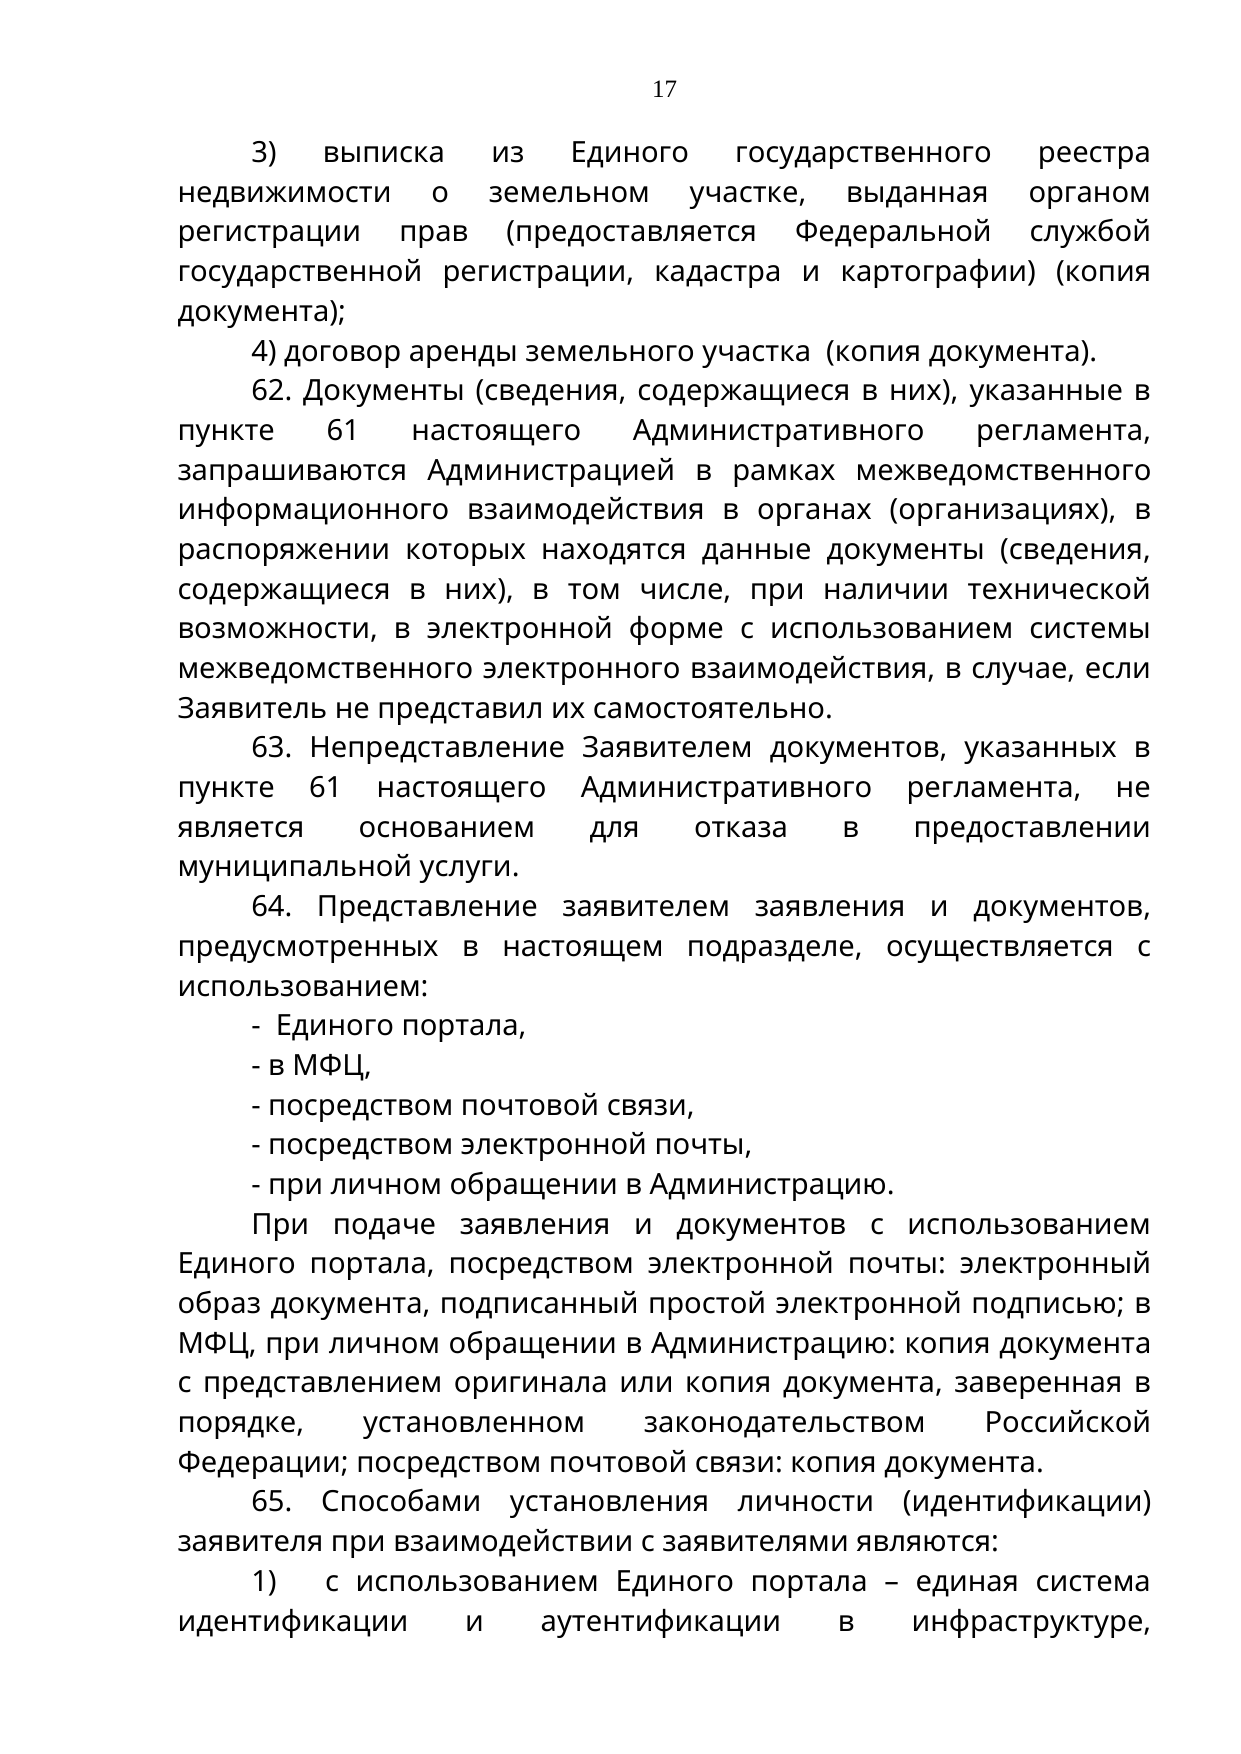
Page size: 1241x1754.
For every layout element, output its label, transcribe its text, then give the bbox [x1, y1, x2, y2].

text - посредством почтовой связи, [177, 1084, 1152, 1123]
text 63. Непредставление Заявителем документов, указанных в пункте 61 настоящего Административного регламента, не является основанием для отказа в предоставлении муниципальной услуги. [177, 727, 1152, 885]
text - Единого портала, [177, 1004, 1152, 1044]
text 4) договор аренды земельного участка (копия документа). [177, 330, 1152, 369]
text 64. Представление заявителем заявления и документов, предусмотренных в настоящем подразделе, осуществляется с использованием: [177, 885, 1152, 1004]
text 3) выписка из Единого государственного реестра недвижимости о земельном участке, выданная органом регистрации прав (предоставляется Федеральной службой государственной регистрации, кадастра и картографии) (копия документа); [177, 131, 1152, 330]
text - посредством электронной почты, [177, 1123, 1152, 1163]
text 62. Документы (сведения, содержащиеся в них), указанные в пункте 61 настоящего Административного регламента, запрашиваются Администрацией в рамках межведомственного информационного взаимодействия в органах (организациях), в распоряжении которых находятся данные документы (сведения, содержащиеся в них), в том числе, при наличии технической возможности, в электронной форме с использованием системы межведомственного электронного взаимодействия, в случае, если Заявитель не представил их самостоятельно. [177, 369, 1152, 727]
text - в МФЦ, [177, 1044, 1152, 1084]
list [177, 1560, 1152, 1639]
text - при личном обращении в Администрацию. [177, 1163, 1152, 1203]
text 65. Способами установления личности (идентификации) заявителя при взаимодействии с заявителями являются: [177, 1481, 1152, 1560]
text При подаче заявления и документов с использованием Единого портала, посредством электронной почты: электронный образ документа, подписанный простой электронной подписью; в МФЦ, при личном обращении в Администрацию: копия документа с представлением оригинала или копия документа, заверенная в порядке, установленном законодательством Российской Федерации; посредством почтовой связи: копия документа. [177, 1203, 1152, 1481]
